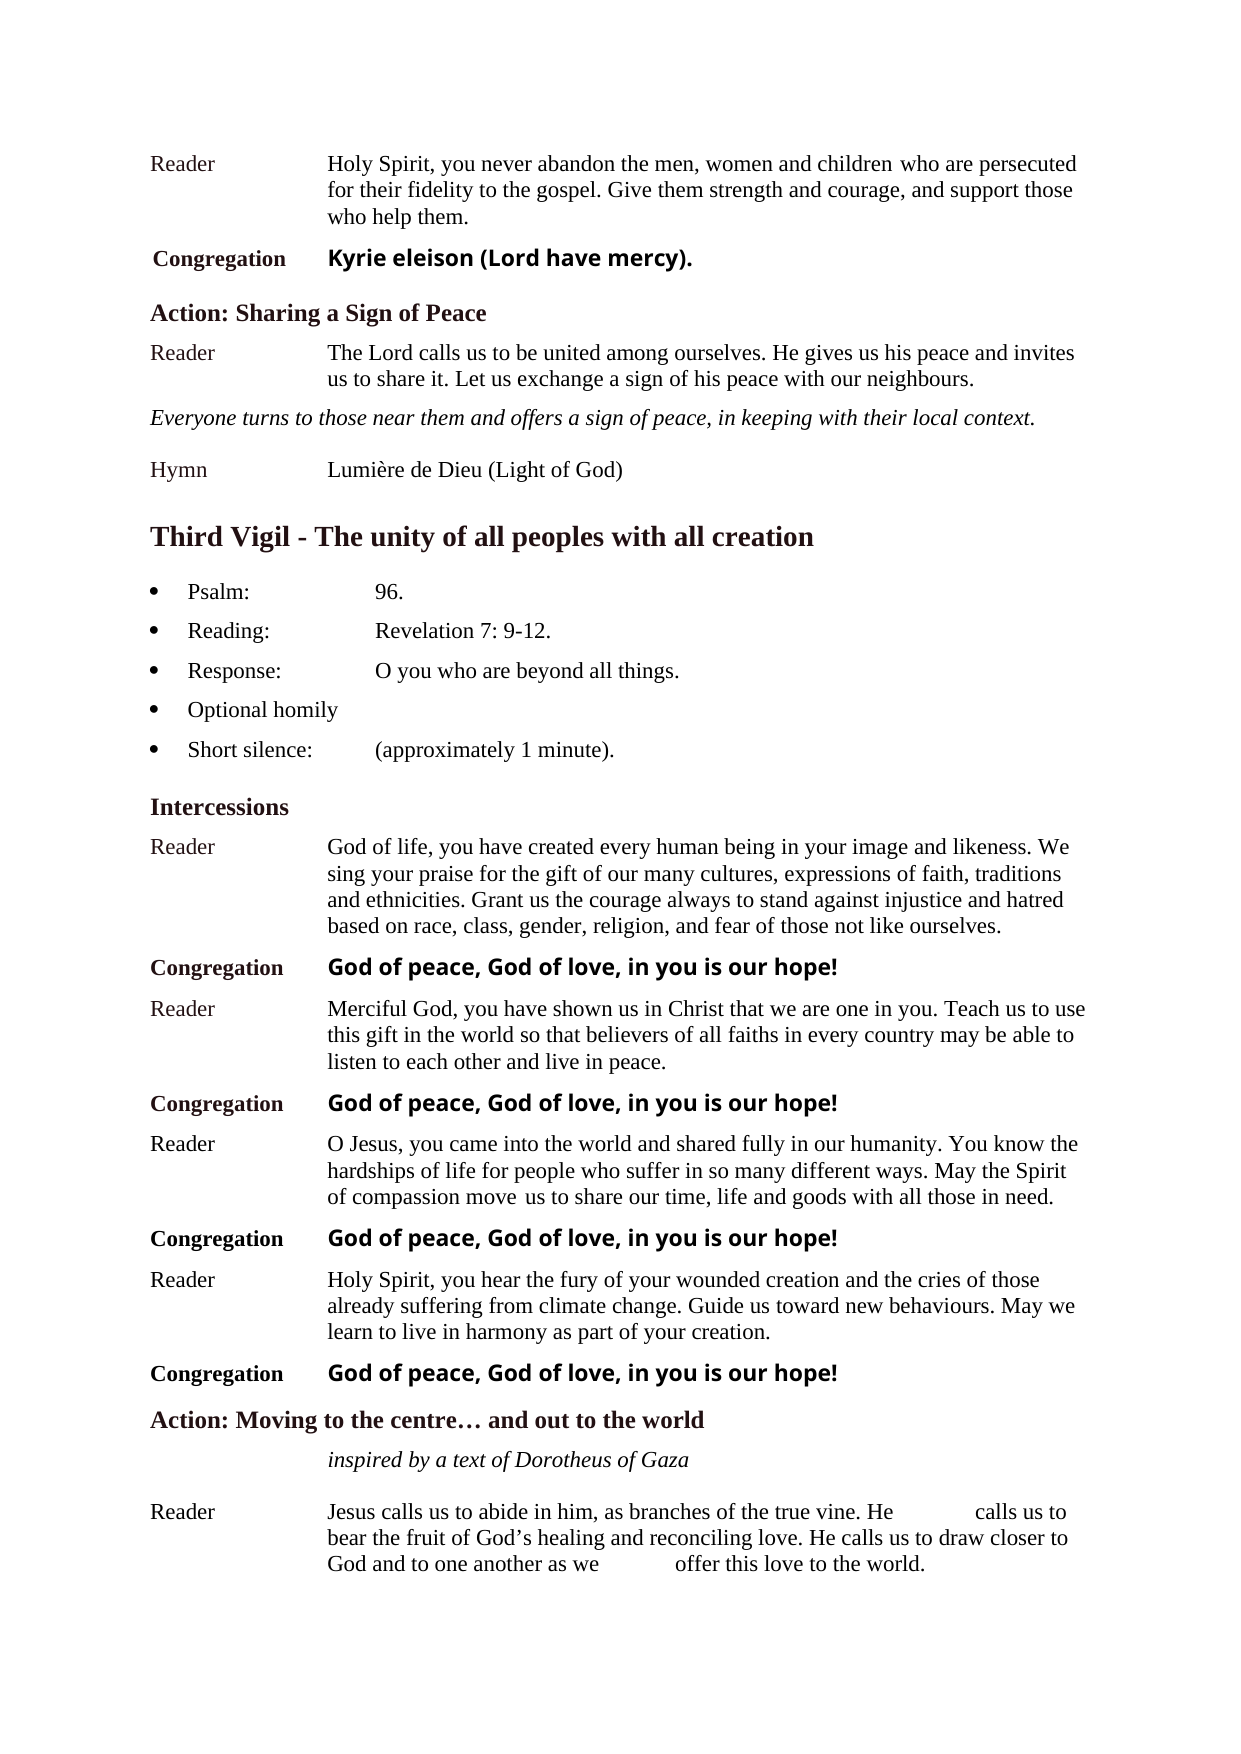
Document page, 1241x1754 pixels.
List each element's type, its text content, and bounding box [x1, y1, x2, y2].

subtitle Action: Moving to the centre… and out to the world [150, 1405, 1090, 1434]
text Hymn Lumière de Dieu (Light of God) [150, 456, 1090, 482]
text Congregation God of peace, God of love, in you is our hope! [150, 1222, 1090, 1253]
text Reader O Jesus, you came into the world and shared fully in our humanity. You know the hardships of life for people who suffer in so many different ways. May the Spirit of compassion move us to share our time, life and goods with all those in need. [150, 1130, 1090, 1209]
list Response: O you who are beyond all things. [150, 657, 1090, 683]
list Psalm: 96. [150, 578, 1090, 604]
text Congregation God of peace, God of love, in you is our hope! [150, 951, 1090, 982]
text Reader God of life, you have created every human being in your image and likeness. We sing your praise for the gift of our many cultures, expressions of faith, traditions and ethnicities. Grant us the courage always to stand against injustice and hatred based on race, class, gender, religion, and fear of those not like ourselves. [150, 833, 1090, 939]
text inspired by a text of Dorotheus of Gaza [150, 1446, 1090, 1473]
text Everyone turns to those near them and offers a sign of peace, in keeping with their local context. [150, 404, 1090, 431]
text Reader Merciful God, you have shown us in Christ that we are one in you. Teach us to use this gift in the world so that believers of all faiths in every country may be able to listen to each other and live in peace. [150, 995, 1090, 1074]
text Reader The Lord calls us to be united among ourselves. He gives us his peace and invites us to share it. Let us exchange a sign of his peace with our neighbours. [150, 339, 1090, 392]
list Reading: Revelation 7: 9-12. [150, 617, 1090, 644]
text Congregation God of peace, God of love, in you is our hope! [150, 1357, 1090, 1388]
subtitle Intercessions [150, 792, 1090, 821]
text Reader Holy Spirit, you never abandon the men, women and children who are persecuted for their fidelity to the gospel. Give them strength and courage, and support those who help them. [150, 150, 1090, 229]
list Optional homily [150, 696, 1090, 723]
text Congregation Kyrie eleison (Lord have mercy). [150, 242, 1090, 273]
subtitle Third Vigil - The unity of all peoples with all creation [150, 519, 1090, 553]
list Short silence: (approximately 1 minute). [150, 736, 1090, 762]
text Reader Jesus calls us to abide in him, as branches of the true vine. He calls us to bear the fruit of God’s healing and reconciling love. He calls us to draw closer to God and to one another as we offer this love to the world. [150, 1498, 1090, 1577]
text Reader Holy Spirit, you hear the fury of your wounded creation and the cries of those already suffering from climate change. Guide us toward new behaviours. May we learn to live in harmony as part of your creation. [150, 1266, 1090, 1345]
subtitle Action: Sharing a Sign of Peace [150, 298, 1090, 327]
text Congregation God of peace, God of love, in you is our hope! [150, 1087, 1090, 1118]
